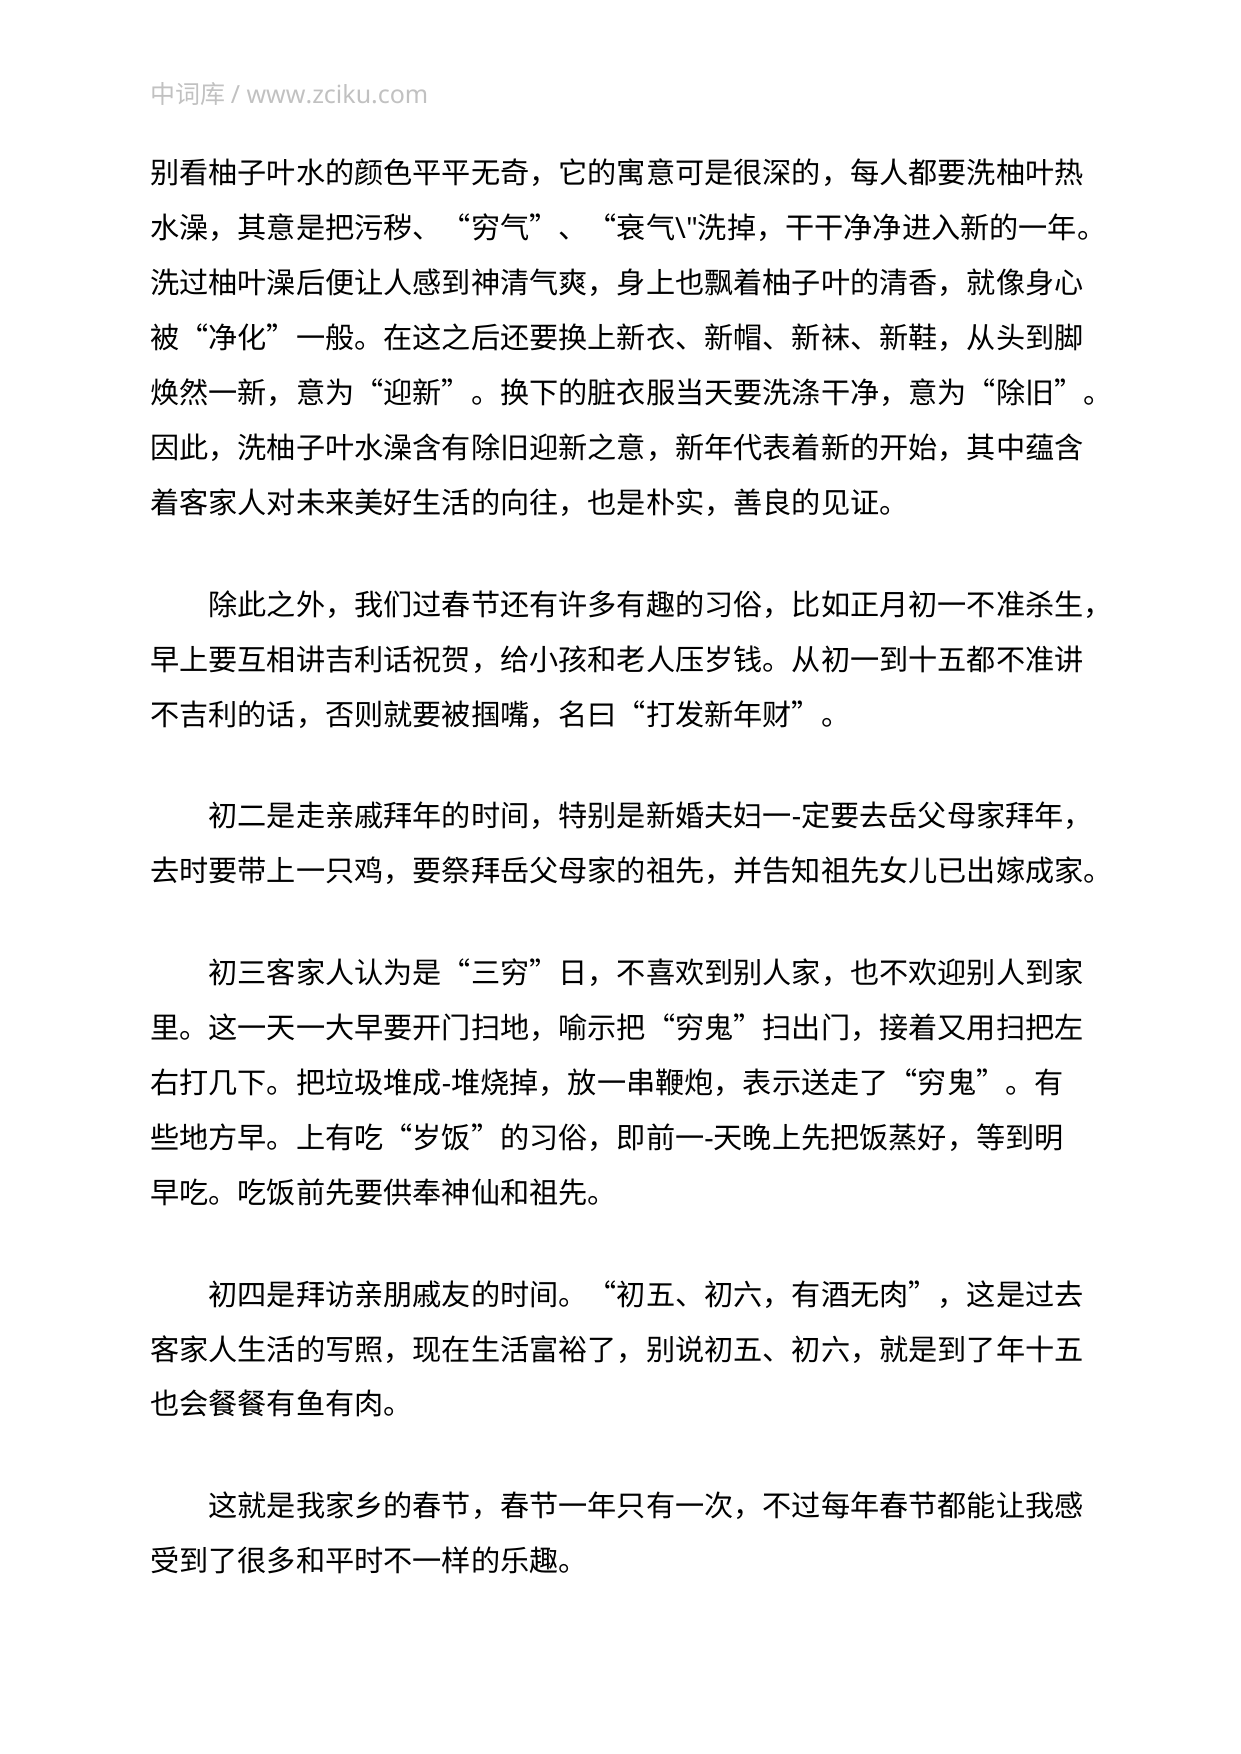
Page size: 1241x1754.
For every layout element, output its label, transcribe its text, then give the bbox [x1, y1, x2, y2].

text 初四是拜访亲朋戚友的时间。“初五、初六，有酒无肉”，这是过去客家人生活的写照，现在生活富裕了，别说初五、初六，就是到了年十五也会餐餐有鱼有肉。 [150, 1271, 1090, 1423]
text 除此之外，我们过春节还有许多有趣的习俗，比如正月初一不准杀生，早上要互相讲吉利话祝贺，给小孩和老人压岁钱。从初一到十五都不准讲不吉利的话，否则就要被掴嘴，名曰“打发新年财”。 [150, 581, 1090, 733]
text 初二是走亲戚拜年的时间，特别是新婚夫妇一-定要去岳父母家拜年，去时要带上一只鸡，要祭拜岳父母家的祖先，并告知祖先女儿已出嫁成家。 [150, 793, 1090, 890]
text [150, 150, 1090, 522]
text 这就是我家乡的春节，春节一年只有一次，不过每年春节都能让我感受到了很多和平时不一样的乐趣。 [150, 1483, 1090, 1580]
text 初三客家人认为是“三穷”日，不喜欢到别人家，也不欢迎别人到家里。这一天一大早要开门扫地，喻示把“穷鬼”扫出门，接着又用扫把左右打几下。把垃圾堆成-堆烧掉，放一串鞭炮，表示送走了“穷鬼”。有些地方早。上有吃“岁饭”的习俗，即前一-天晚上先把饭蒸好，等到明早吃。吃饭前先要供奉神仙和祖先。 [150, 949, 1090, 1212]
